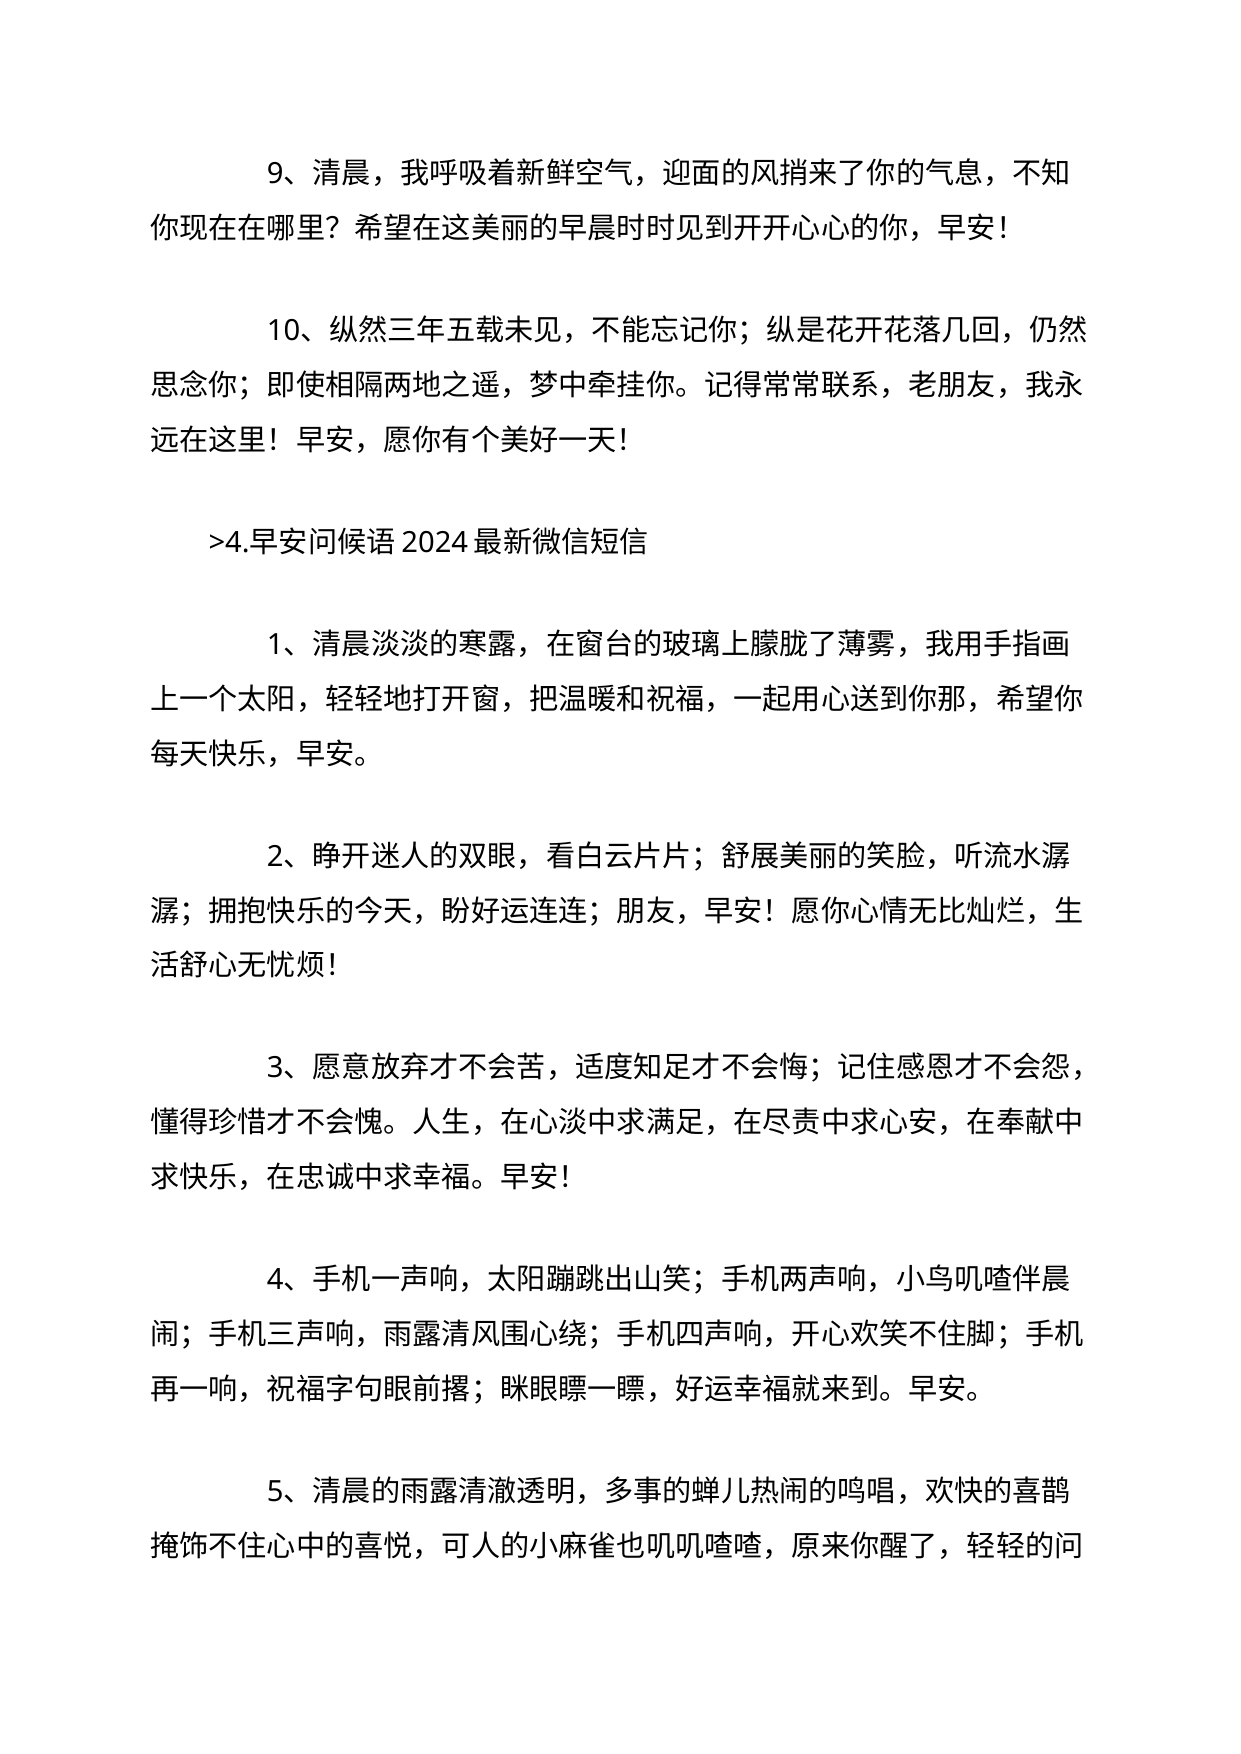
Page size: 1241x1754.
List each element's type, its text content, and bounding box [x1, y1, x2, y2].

text 3、愿意放弃才不会苦，适度知足才不会悔；记住感恩才不会怨，懂得珍惜才不会愧。人生，在心淡中求满足，在尽责中求心安，在奉献中求快乐，在忠诚中求幸福。早安！ [150, 1044, 1090, 1196]
text 4、手机一声响，太阳蹦跳出山笑；手机两声响，小鸟叽喳伴晨闹；手机三声响，雨露清风围心绕；手机四声响，开心欢笑不住脚；手机再一响，祝福字句眼前撂；眯眼瞟一瞟，好运幸福就来到。早安。 [150, 1255, 1090, 1408]
text 10、纵然三年五载未见，不能忘记你；纵是花开花落几回，仍然思念你；即使相隔两地之遥，梦中牵挂你。记得常常联系，老朋友，我永远在这里！早安，愿你有个美好一天！ [150, 307, 1090, 459]
text 9、清晨，我呼吸着新鲜空气，迎面的风捎来了你的气息，不知你现在在哪里？希望在这美丽的早晨时时见到开开心心的你，早安！ [150, 150, 1090, 247]
text 1、清晨淡淡的寒露，在窗台的玻璃上朦胧了薄雾，我用手指画上一个太阳，轻轻地打开窗，把温暖和祝福，一起用心送到你那，希望你每天快乐，早安。 [150, 620, 1090, 773]
text >4.早安问候语2024最新微信短信 [150, 518, 1090, 561]
text 2、睁开迷人的双眼，看白云片片；舒展美丽的笑脸，听流水潺潺；拥抱快乐的今天，盼好运连连；朋友，早安！愿你心情无比灿烂，生活舒心无忧烦！ [150, 832, 1090, 984]
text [150, 1467, 1090, 1564]
